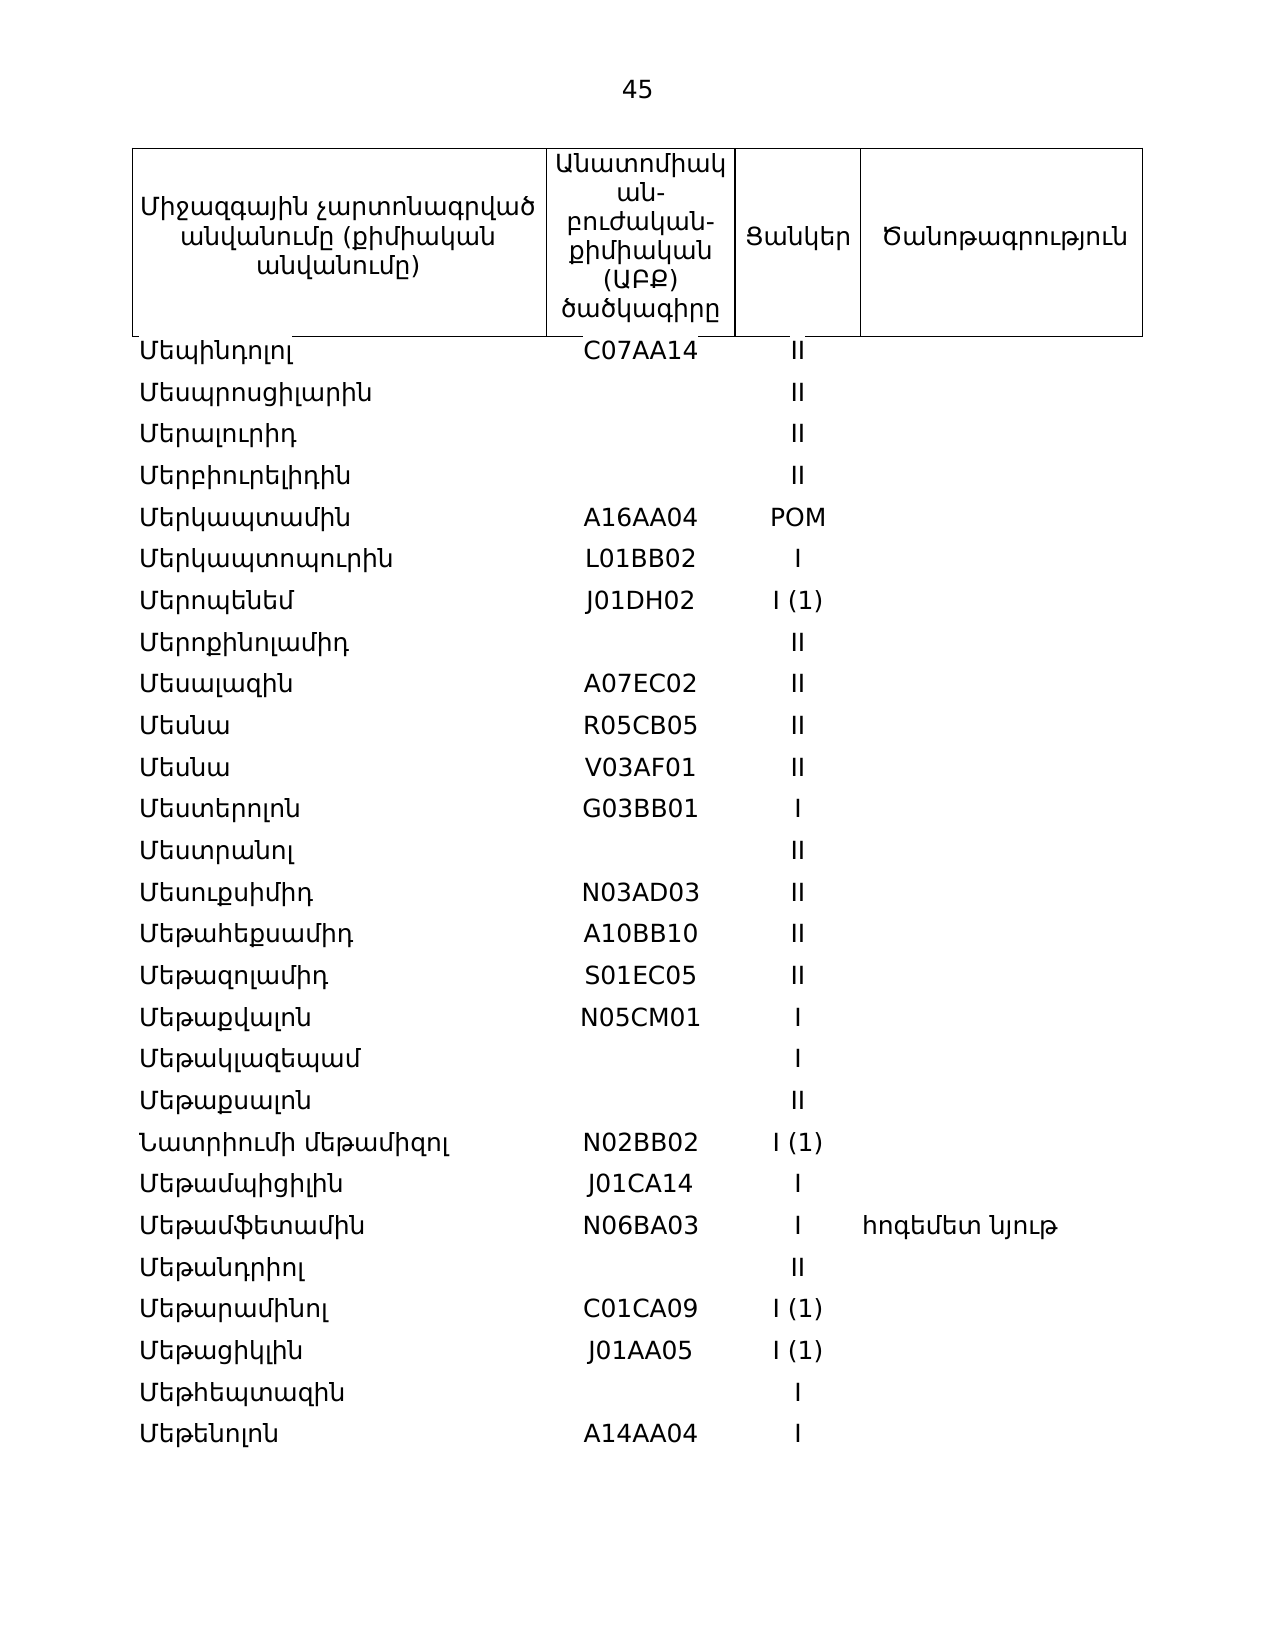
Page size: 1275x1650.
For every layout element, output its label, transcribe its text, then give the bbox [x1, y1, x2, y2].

table_header Ցանկեր [736, 149, 860, 336]
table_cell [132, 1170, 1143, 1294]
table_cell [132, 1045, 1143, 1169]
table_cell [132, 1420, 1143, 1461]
table_header Ծանոթագրություն [861, 149, 1142, 336]
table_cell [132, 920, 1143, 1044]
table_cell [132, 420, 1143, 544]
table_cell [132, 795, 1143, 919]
table_header Միջազգային չարտոնագրված անվանումը (քիմիական անվանումը) [133, 149, 546, 336]
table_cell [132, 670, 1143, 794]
table_header Անատոմիական-բուժական-քիմիական (ԱԲՔ) ծածկագիրը [547, 149, 734, 336]
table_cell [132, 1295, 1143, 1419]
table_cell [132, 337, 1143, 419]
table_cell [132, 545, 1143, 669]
